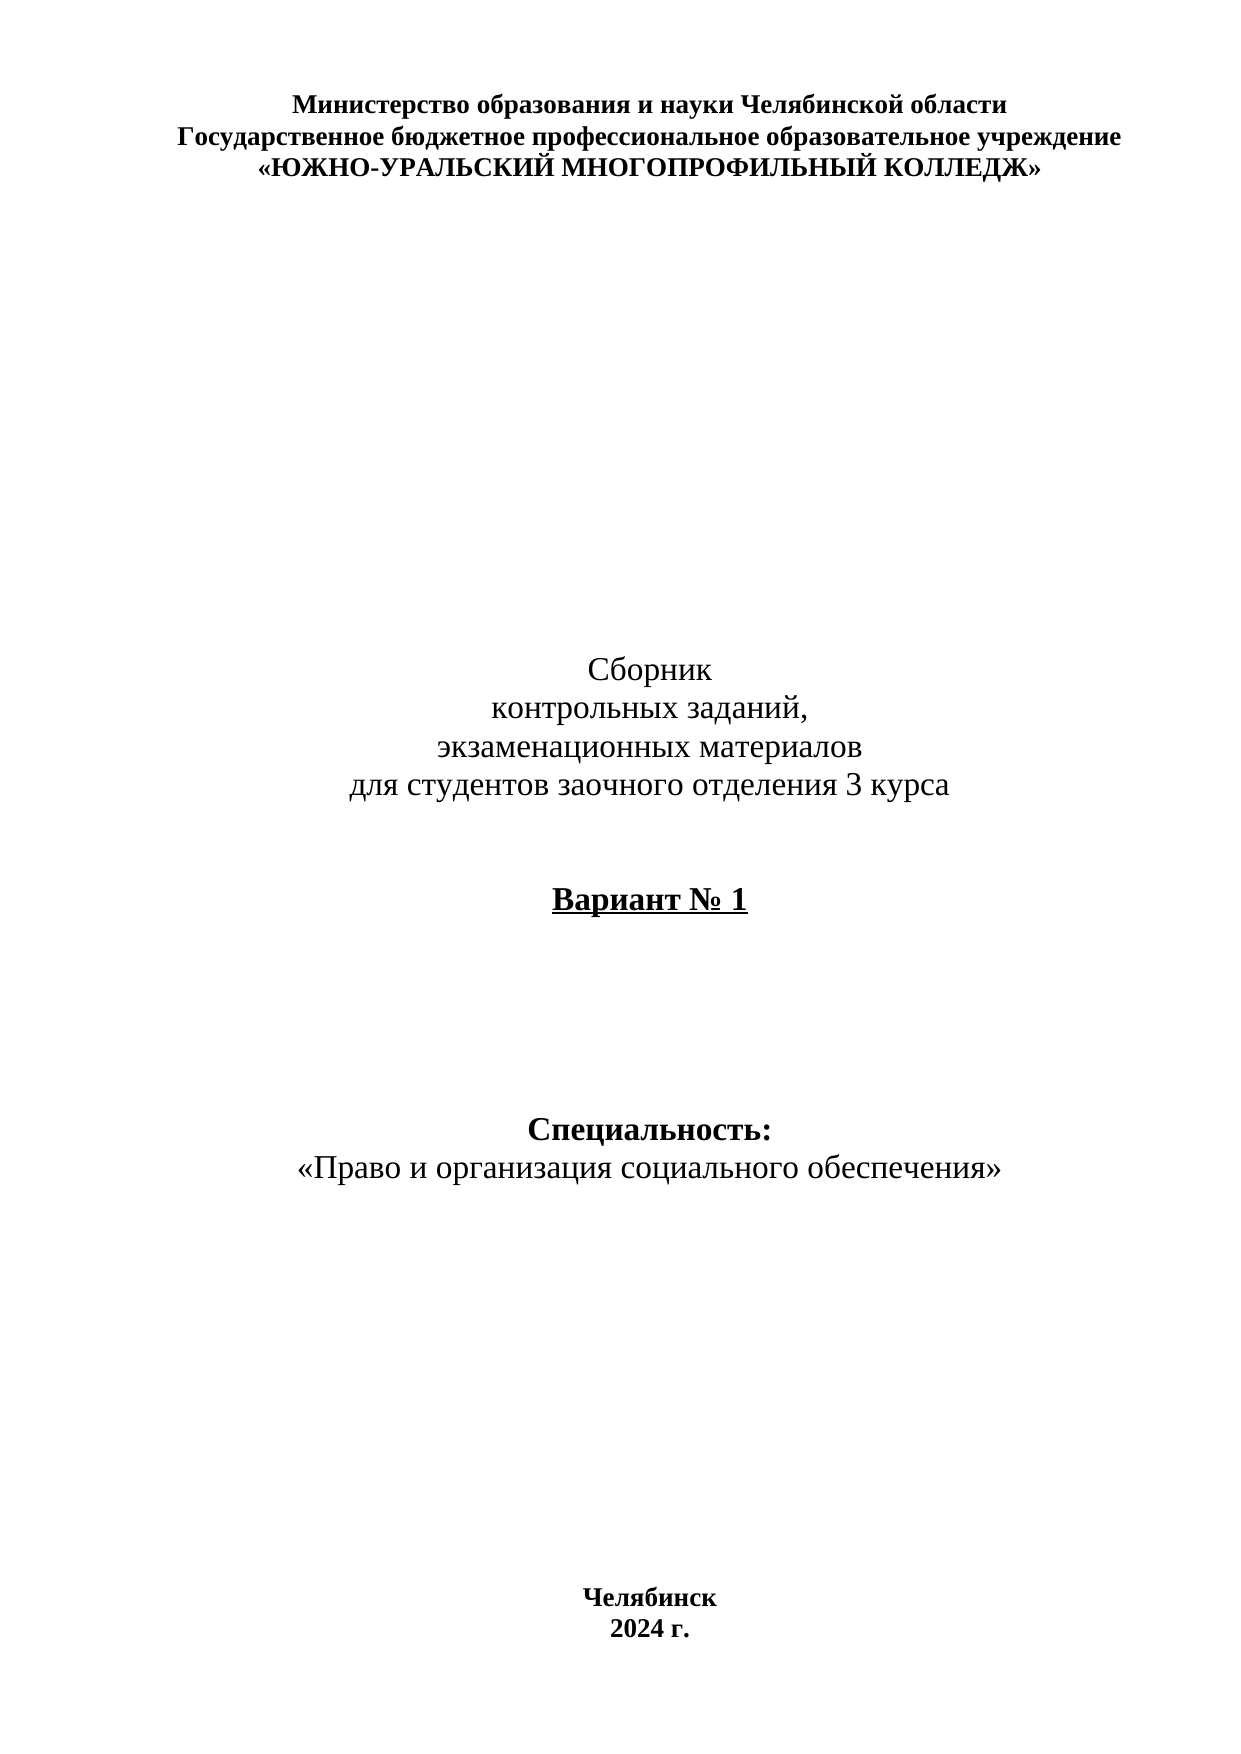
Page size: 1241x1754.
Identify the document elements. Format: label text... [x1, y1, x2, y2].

text 2024 г. [118, 1612, 1181, 1643]
text Специальность: [118, 1109, 1181, 1148]
text Сборник [118, 649, 1181, 688]
text контрольных заданий, [118, 688, 1181, 726]
text Министерство образования и науки Челябинской области [118, 89, 1181, 120]
text «ЮЖНО-УРАЛЬСКИЙ МНОГОПРОФИЛЬНЫЙ КОЛЛЕДЖ» [118, 151, 1181, 182]
text для студентов заочного отделения 3 курса [118, 764, 1181, 803]
text Челябинск [118, 1581, 1181, 1612]
text экзаменационных материалов [118, 726, 1181, 764]
text Государственное бюджетное профессиональное образовательное учреждение [118, 120, 1181, 151]
text «Право и организация социального обеспечения» [118, 1148, 1181, 1186]
text Вариант № 1 [118, 879, 1181, 918]
